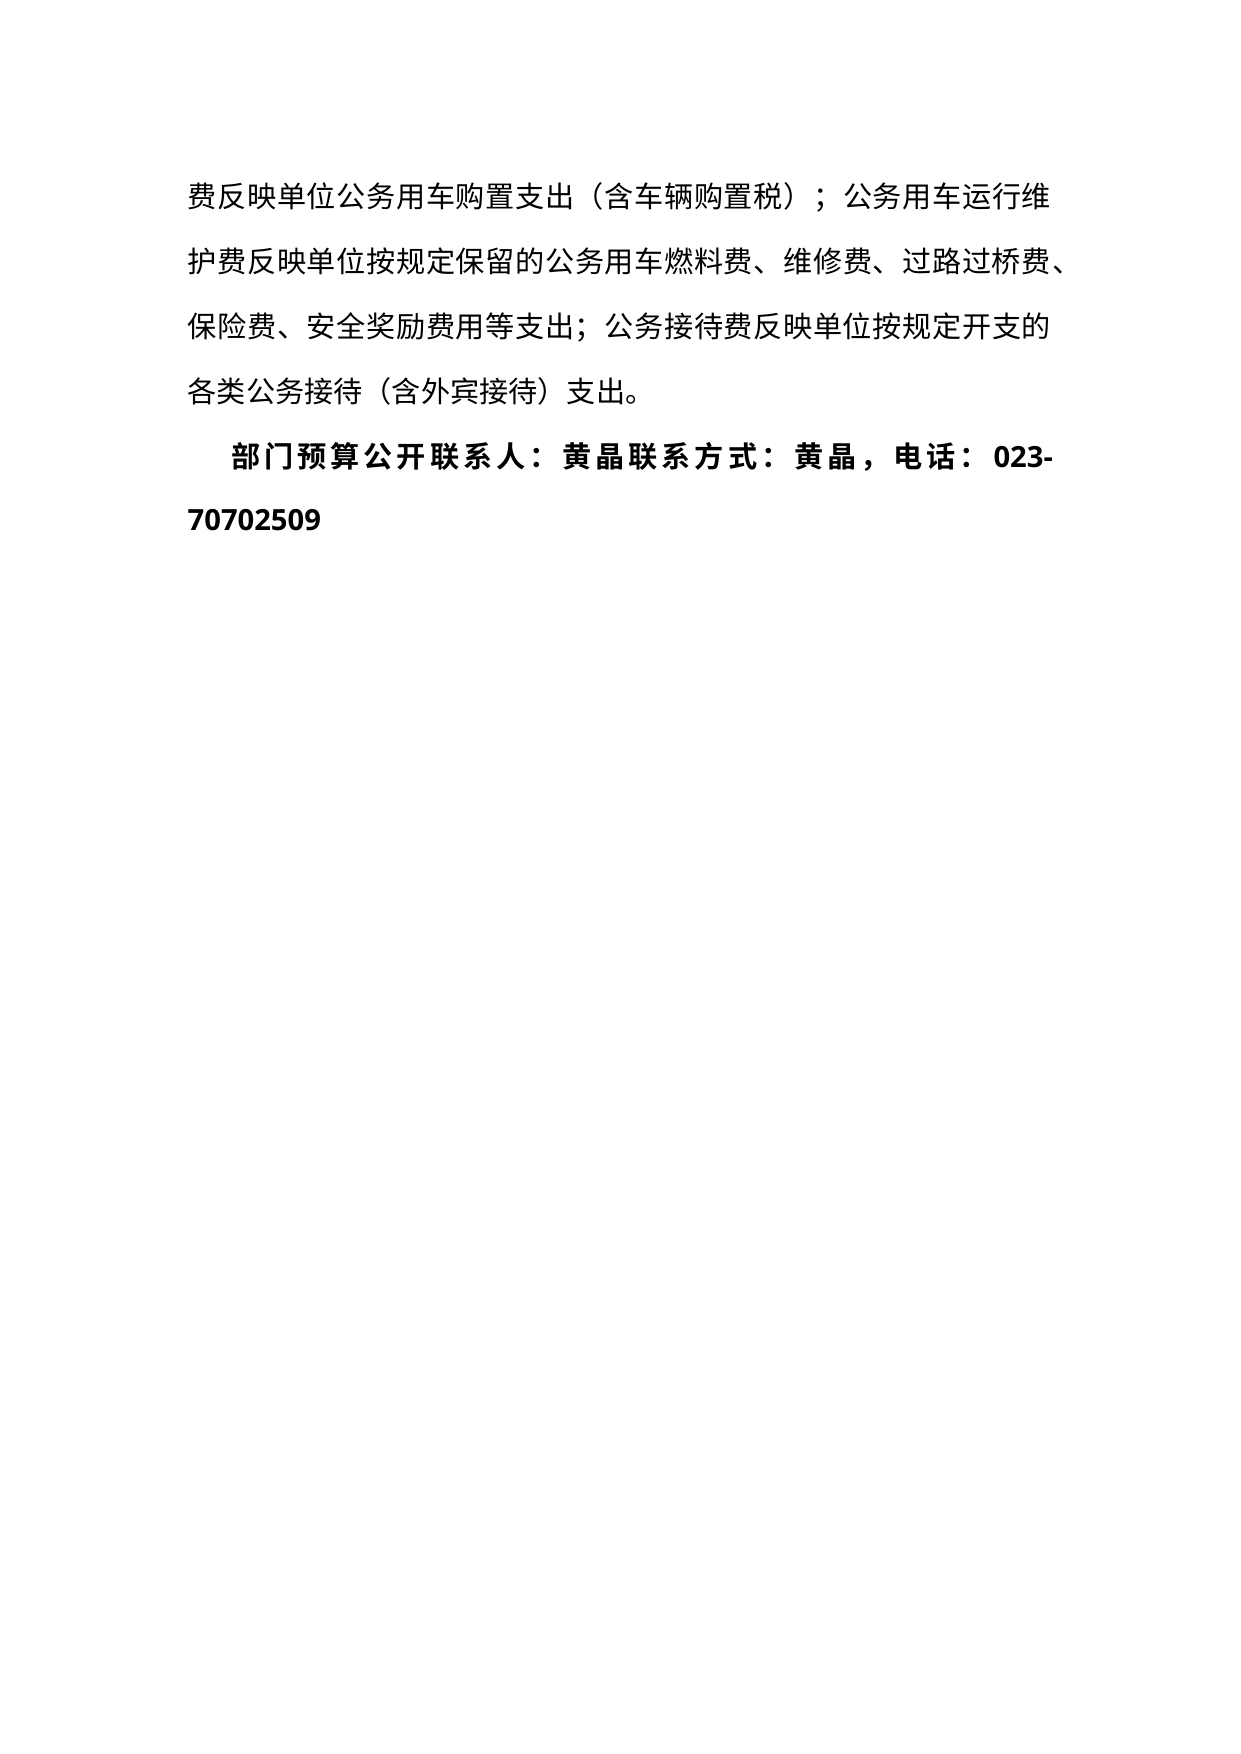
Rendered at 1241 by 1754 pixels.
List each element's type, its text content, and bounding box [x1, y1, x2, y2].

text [187, 162, 1053, 422]
text 部门预算公开联系人：黄晶联系方式：黄晶，电话：023-70702509 [187, 422, 1053, 552]
